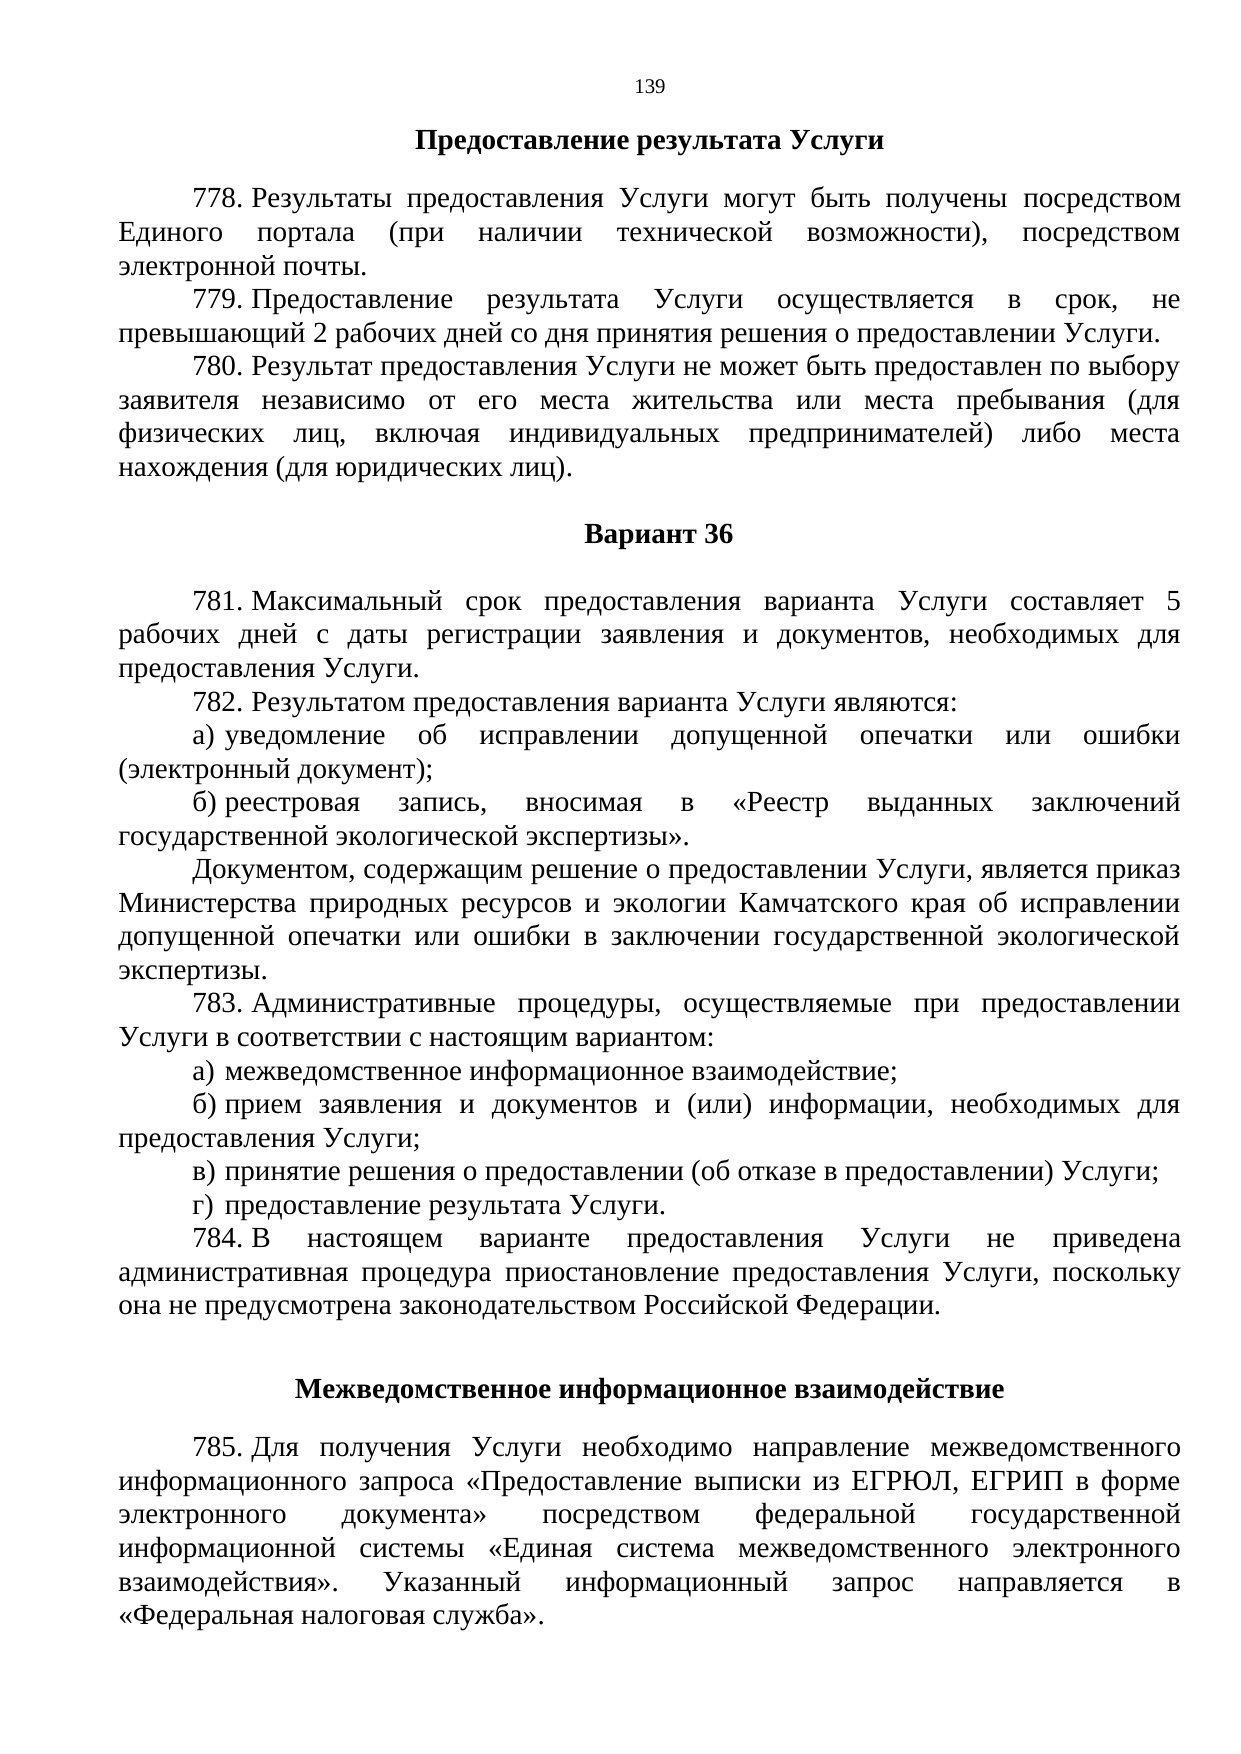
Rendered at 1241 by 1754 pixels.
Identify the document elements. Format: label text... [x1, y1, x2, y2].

list Максимальный срок предоставления варианта Услуги составляет 5 рабочих дней с даты регистрации заявления и документов, необходимых для предоставления Услуги. [118, 583, 1181, 684]
list В настоящем варианте предоставления Услуги не приведена административная процедура приостановление предоставления Услуги, поскольку она не предусмотрена законодательством Российской Федерации. [118, 1220, 1181, 1321]
list Предоставление результата Услуги осуществляется в срок, не превышающий 2 рабочих дней со дня принятия решения о предоставлении Услуги. [118, 281, 1181, 348]
text Документом, содержащим решение о предоставлении Услуги, является приказ Министерства природных ресурсов и экологии Камчатского края об исправлении допущенной опечатки или ошибки в заключении государственной экологической экспертизы. [118, 851, 1181, 986]
list Результатом предоставления варианта Услуги являются: [118, 684, 1181, 717]
list прием заявления и документов и (или) информации, необходимых для предоставления Услуги; [118, 1086, 1181, 1153]
list реестровая запись, вносимая в «Реестр выданных заключений государственной экологической экспертизы». [118, 784, 1181, 851]
list принятие решения о предоставлении (об отказе в предоставлении) Услуги; [118, 1153, 1181, 1187]
list предоставление результата Услуги. [118, 1187, 1181, 1220]
text Предоставление результата Услуги [118, 122, 1181, 156]
list Для получения Услуги необходимо направление межведомственного информационного запроса «Предоставление выписки из ЕГРЮЛ, ЕГРИП в форме электронного документа» посредством федеральной государственной информационной системы «Единая система межведомственного электронного взаимодействия». Указанный информационный запрос направляется в «Федеральная налоговая служба». [118, 1429, 1181, 1631]
list уведомление об исправлении допущенной опечатки или ошибки (электронный документ); [118, 717, 1181, 784]
text Межведомственное информационное взаимодействие [118, 1371, 1181, 1404]
list Результат предоставления Услуги не может быть предоставлен по выбору заявителя независимо от его места жительства или места пребывания (для физических лиц, включая индивидуальных предпринимателей) либо места нахождения (для юридических лиц). [118, 348, 1181, 482]
list Результаты предоставления Услуги могут быть получены посредством Единого портала (при наличии технической возможности), посредством электронной почты. [118, 181, 1181, 281]
list межведомственное информационное взаимодействие; [118, 1053, 1181, 1086]
list Административные процедуры, осуществляемые при предоставлении Услуги в соответствии с настоящим вариантом: [118, 986, 1181, 1053]
